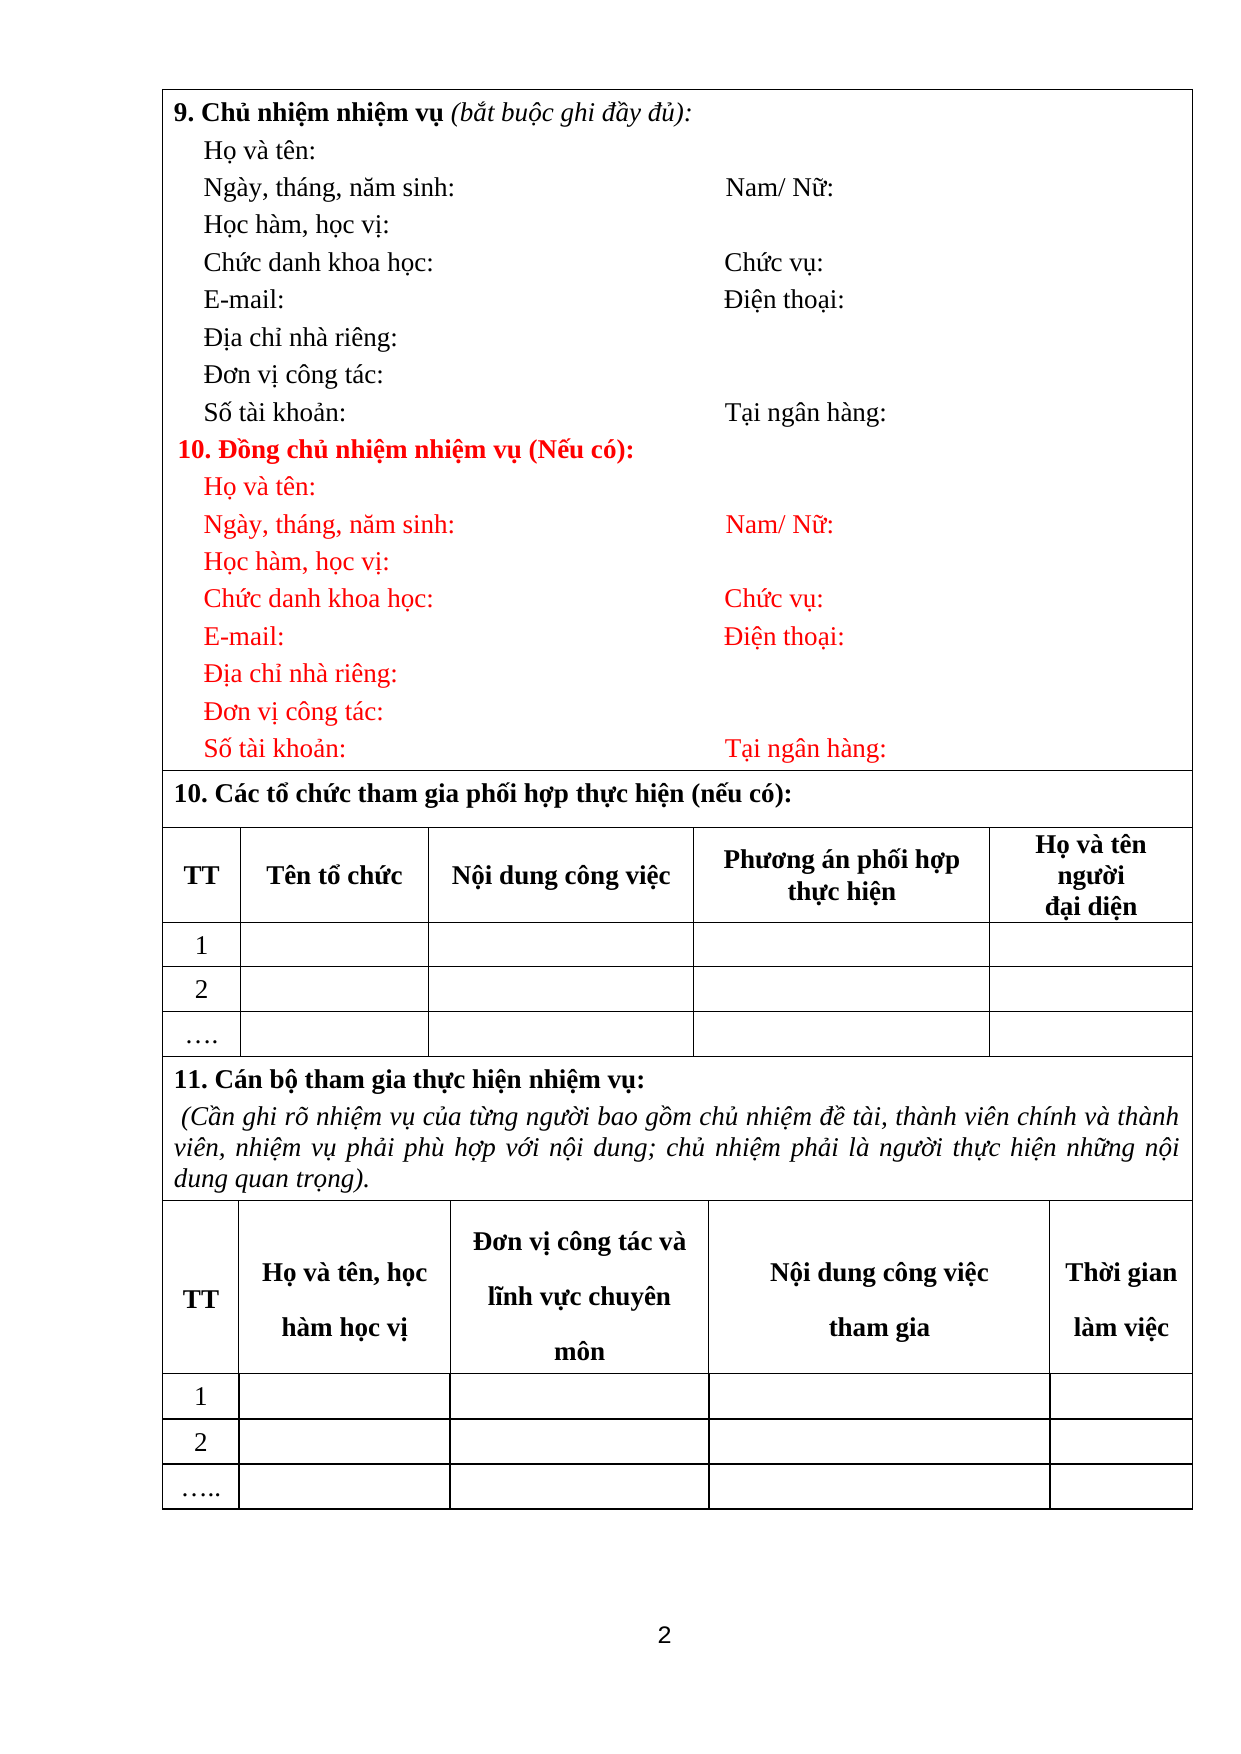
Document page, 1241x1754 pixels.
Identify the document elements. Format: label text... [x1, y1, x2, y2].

table_cell Nội dung công việc tham gia [709, 1201, 1049, 1373]
table_cell [694, 1012, 989, 1056]
table_cell [241, 923, 428, 966]
table_cell Họ và tên người đại diện [990, 828, 1192, 922]
table_cell [451, 1465, 708, 1508]
table_cell TT [163, 1201, 238, 1373]
table_cell Nội dung công việc [429, 828, 693, 922]
table_cell Thời gian làm việc [1050, 1201, 1192, 1373]
table_cell [429, 923, 693, 966]
table_cell 10. Các tổ chức tham gia phối hợp thực hiện (nếu có): [163, 771, 1192, 827]
table_cell [1051, 1465, 1192, 1508]
table_cell 2 [163, 967, 240, 1011]
table_cell Tên tổ chức [241, 828, 428, 922]
table_cell [990, 967, 1192, 1011]
table_cell [710, 1465, 1049, 1508]
table_cell ….. [163, 1465, 238, 1508]
table_cell [1051, 1374, 1192, 1418]
table_cell [241, 967, 428, 1011]
table_cell [240, 1465, 449, 1508]
table_cell [990, 1012, 1192, 1056]
table_cell [241, 1012, 428, 1056]
table_cell [1051, 1420, 1192, 1463]
table_cell [429, 1012, 693, 1056]
table_cell [240, 1420, 449, 1463]
table_cell 2 [163, 1420, 238, 1463]
table_cell [710, 1420, 1049, 1463]
table_cell Đơn vị công tác và lĩnh vực chuyên môn [451, 1201, 708, 1373]
table_cell TT [163, 828, 240, 922]
table_cell 11. Cán bộ tham gia thực hiện nhiệm vụ: (Cần ghi rõ nhiệm vụ của từng người bao gồm chủ nhiệm đề tài, thành viên chính và thành viên, nhiệm vụ phải phù hợp với nội dung; chủ nhiệm phải là người thực hiện những nội dung quan trọng). [163, 1057, 1192, 1200]
table_cell …. [163, 1012, 240, 1056]
table_cell Họ và tên, học hàm học vị [239, 1201, 450, 1373]
table_cell Phương án phối hợp thực hiện [694, 828, 989, 922]
table_cell [429, 967, 693, 1011]
table_cell [694, 967, 989, 1011]
table_cell 1 [163, 923, 240, 966]
table_cell [451, 1374, 708, 1418]
table_cell [694, 923, 989, 966]
table_cell [451, 1420, 708, 1463]
table_cell 1 [163, 1374, 238, 1418]
table_cell [710, 1374, 1049, 1418]
table_cell [990, 923, 1192, 966]
table_cell 9. Chủ nhiệm nhiệm vụ (bắt buộc ghi đầy đủ): Họ và tên: Ngày, tháng, năm sinh: Nam/ Nữ: Học hàm, học vị: Chức danh khoa học: Chức vụ: E-mail: Điện thoại: Địa chỉ nhà riêng: Đơn vị công tác: Số tài khoản: Tại ngân hàng: 10. Đồng chủ nhiệm nhiệm vụ (Nếu có): Họ và tên: Ngày, tháng, năm sinh: Nam/ Nữ: Học hàm, học vị: Chức danh khoa học: Chức vụ: E-mail: Điện thoại: Địa chỉ nhà riêng: Đơn vị công tác: Số tài khoản: Tại ngân hàng: [163, 90, 1192, 769]
table_cell [240, 1374, 449, 1418]
